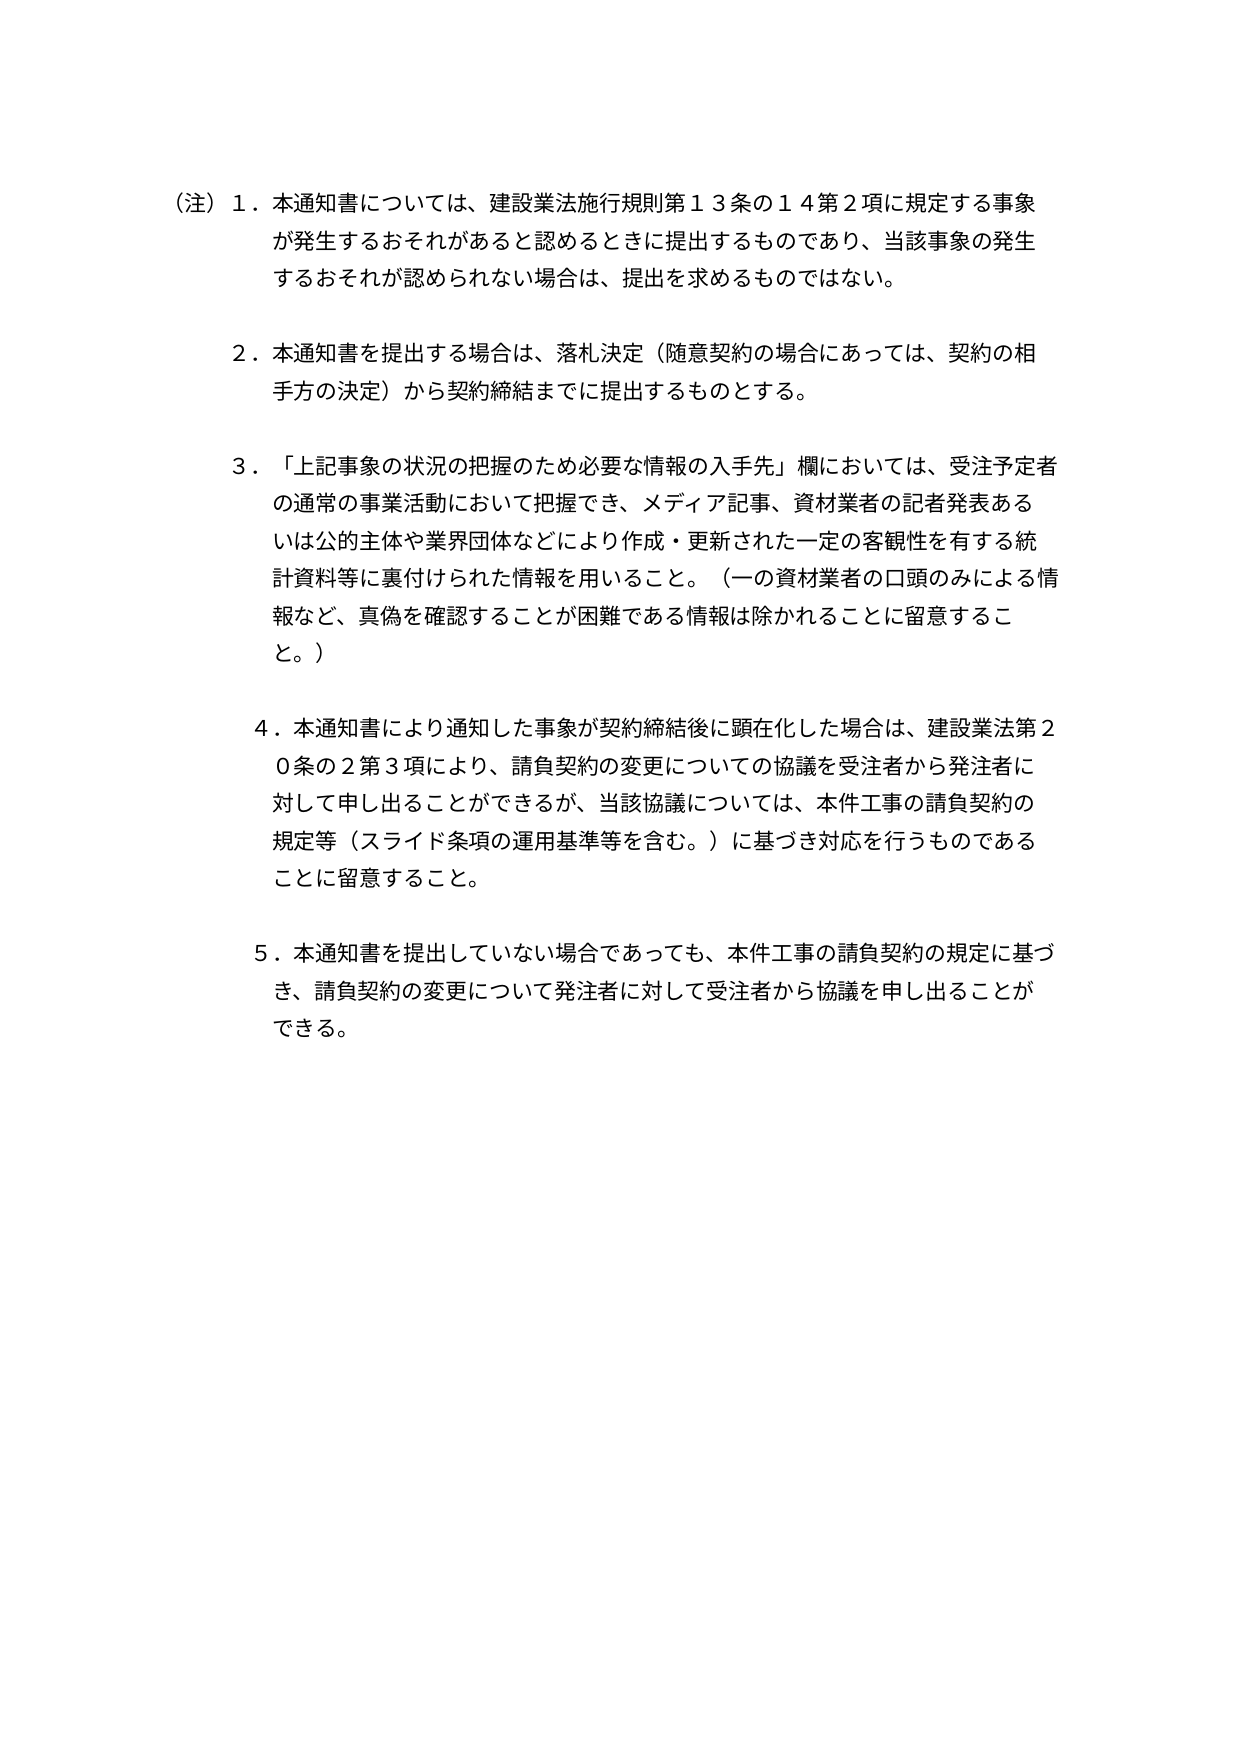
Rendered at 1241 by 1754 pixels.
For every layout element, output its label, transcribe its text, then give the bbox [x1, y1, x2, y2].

text ０条の２第３項により、請負契約の変更についての協議を受注者から発注者に [162, 746, 1093, 783]
text 規定等（スライド条項の運用基準等を含む。）に基づき対応を行うものである [162, 821, 1093, 858]
text が発生するおそれがあると認めるときに提出するものであり、当該事象の発生 [162, 221, 1093, 258]
text ことに留意すること。 [162, 858, 1093, 896]
text 対して申し出ることができるが、当該協議については、本件工事の請負契約の [162, 783, 1093, 821]
text 報など、真偽を確認することが困難である情報は除かれることに留意するこ [162, 596, 1093, 633]
text と。） [162, 633, 1093, 671]
text いは公的主体や業界団体などにより作成・更新された一定の客観性を有する統 [162, 521, 1093, 558]
text ５．本通知書を提出していない場合であっても、本件工事の請負契約の規定に基づ [162, 933, 1093, 971]
text ３．「上記事象の状況の把握のため必要な情報の入手先」欄においては、受注予定者 [162, 446, 1093, 483]
text 手方の決定）から契約締結までに提出するものとする。 [162, 371, 1093, 408]
text ２．本通知書を提出する場合は、落札決定（随意契約の場合にあっては、契約の相 [162, 333, 1093, 371]
text するおそれが認められない場合は、提出を求めるものではない。 [162, 258, 1093, 296]
text の通常の事業活動において把握でき、メディア記事、資材業者の記者発表ある [162, 483, 1093, 521]
text き、請負契約の変更について発注者に対して受注者から協議を申し出ることが [162, 971, 1093, 1008]
text 計資料等に裏付けられた情報を用いること。（一の資材業者の口頭のみによる情 [162, 558, 1093, 596]
text できる。 [162, 1008, 1093, 1046]
text ４．本通知書により通知した事象が契約締結後に顕在化した場合は、建設業法第２ [162, 708, 1093, 746]
text （注）１．本通知書については、建設業法施行規則第１３条の１４第２項に規定する事象 [162, 183, 1093, 221]
